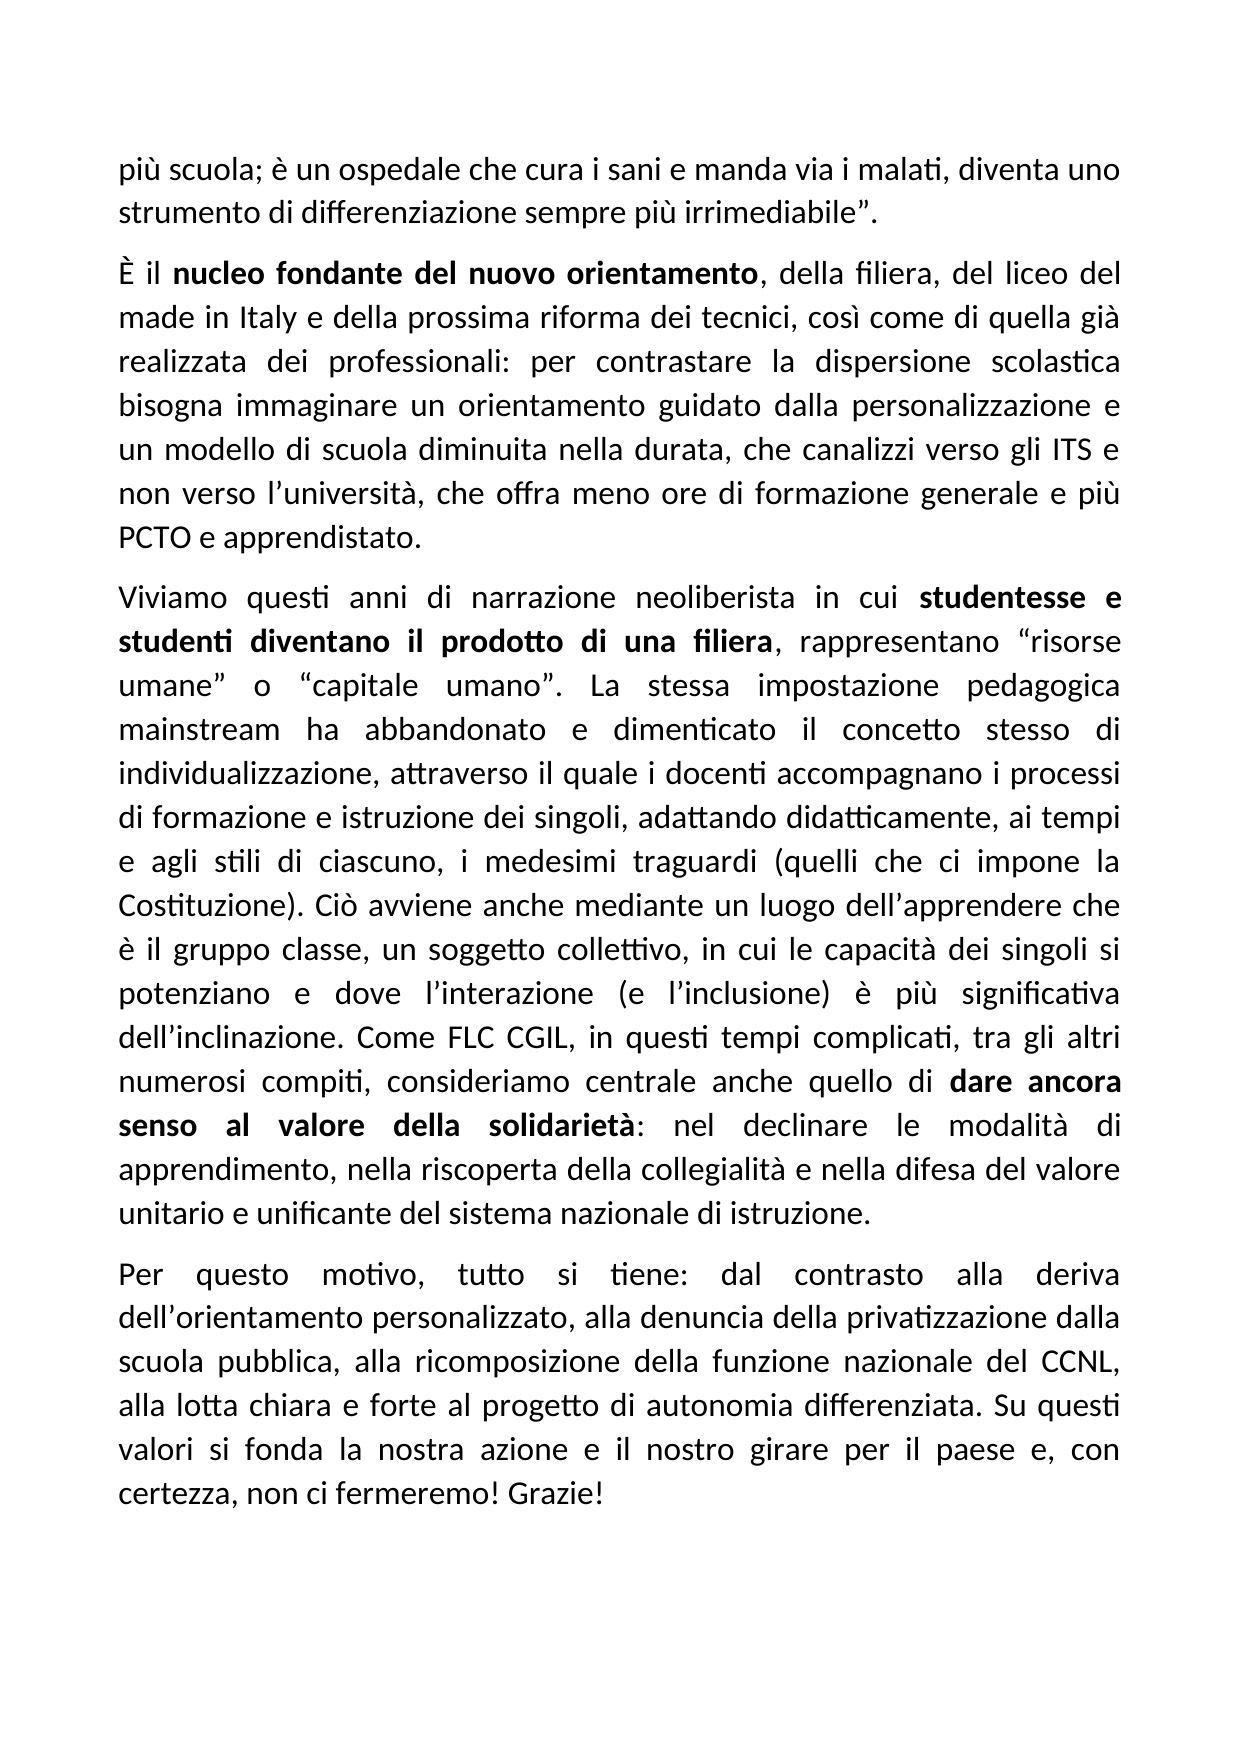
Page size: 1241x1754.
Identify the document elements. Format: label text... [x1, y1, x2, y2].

text Per questo motivo, tutto si tiene: dal contrasto alla deriva dell’orientamento personalizzato, alla denuncia della privatizzazione dalla scuola pubblica, alla ricomposizione della funzione nazionale del CCNL, alla lotta chiara e forte al progetto di autonomia differenziata. Su questi valori si fonda la nostra azione e il nostro girare per il paese e, con certezza, non ci fermeremo! Grazie! [118, 1253, 1122, 1513]
text Viviamo questi anni di narrazione neoliberista in cui studentesse e studenti diventano il prodotto di una filiera, rappresentano “risorse umane” o “capitale umano”. La stessa impostazione pedagogica mainstream ha abbandonato e dimenticato il concetto stesso di individualizzazione, attraverso il quale i docenti accompagnano i processi di formazione e istruzione dei singoli, adattando didatticamente, ai tempi e agli stili di ciascuno, i medesimi traguardi (quelli che ci impone la Costituzione). Ciò avviene anche mediante un luogo dell’apprendere che è il gruppo classe, un soggetto collettivo, in cui le capacità dei singoli si potenziano e dove l’interazione (e l’inclusione) è più significativa dell’inclinazione. Come FLC CGIL, in questi tempi complicati, tra gli altri numerosi compiti, consideriamo centrale anche quello di dare ancora senso al valore della solidarietà: nel declinare le modalità di apprendimento, nella riscoperta della collegialità e nella difesa del valore unitario e unificante del sistema nazionale di istruzione. [118, 577, 1122, 1233]
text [118, 148, 1122, 232]
text È il nucleo fondante del nuovo orientamento, della filiera, del liceo del made in Italy e della prossima riforma dei tecnici, così come di quella già realizzata dei professionali: per contrastare la dispersione scolastica bisogna immaginare un orientamento guidato dalla personalizzazione e un modello di scuola diminuita nella durata, che canalizzi verso gli ITS e non verso l’università, che offra meno ore di formazione generale e più PCTO e apprendistato. [118, 252, 1122, 557]
